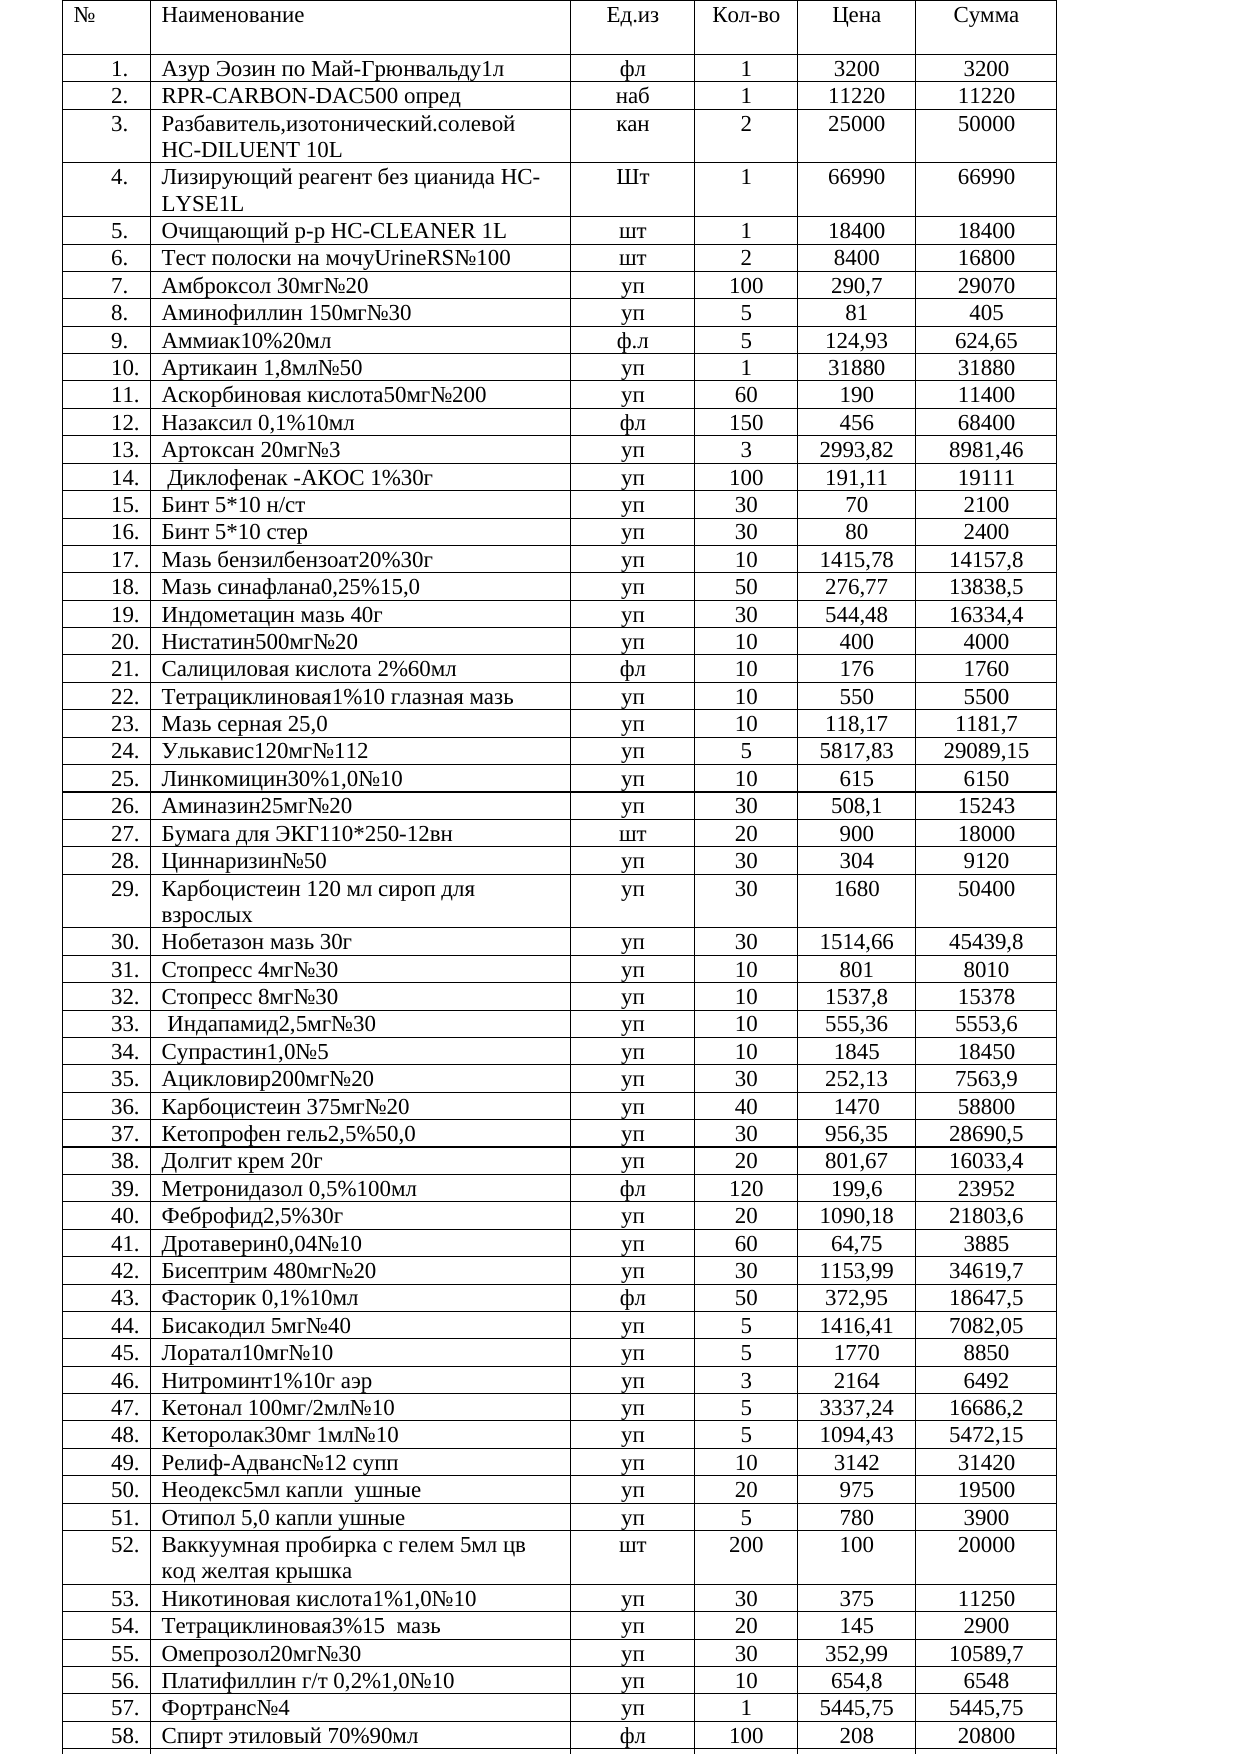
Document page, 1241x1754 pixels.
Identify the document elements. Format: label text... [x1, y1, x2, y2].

table_cell 400 [798, 628, 915, 654]
table_cell уп [571, 1394, 694, 1420]
table_cell Салициловая кислота 2%60мл [151, 655, 570, 682]
table_cell уп [571, 1339, 694, 1366]
table_cell [63, 1421, 150, 1448]
table_cell 10 [695, 1449, 797, 1475]
table_cell 5 [695, 1339, 797, 1366]
table_cell Тест полоски на мочуUrineRS№100 [151, 245, 570, 271]
table_cell фл [571, 1175, 694, 1201]
table_cell 15378 [916, 983, 1056, 1009]
table_cell RPR-CARBON-DAC500 опред [151, 82, 570, 108]
table_cell Долгит крем 20г [151, 1148, 570, 1174]
table_cell Бинт 5*10 н/ст [151, 491, 570, 517]
table_cell 1845 [798, 1038, 915, 1064]
table_cell уп [571, 1148, 694, 1174]
table_cell Стопресс 4мг№30 [151, 956, 570, 982]
table_cell фл [571, 55, 694, 81]
table_cell 6492 [916, 1367, 1056, 1393]
table_cell 8400 [798, 245, 915, 271]
table_cell 16800 [916, 245, 1056, 271]
table_cell [63, 110, 150, 162]
table_cell Бисептрим 480мг№20 [151, 1257, 570, 1283]
table_cell уп [571, 683, 694, 709]
table_cell 5 [695, 1394, 797, 1420]
table_cell [63, 710, 150, 737]
table_cell фл [571, 1722, 694, 1748]
table_cell уп [571, 628, 694, 654]
table_cell [63, 956, 150, 982]
table_cell 10 [695, 765, 797, 791]
table_cell 13838,5 [916, 573, 1056, 599]
table_cell 30 [695, 793, 797, 819]
table_cell 5 [695, 299, 797, 326]
table_cell Кетонал 100мг/2мл№10 [151, 1394, 570, 1420]
table_cell Индапамид2,5мг№30 [151, 1011, 570, 1037]
table_cell 31880 [916, 354, 1056, 380]
table_cell 100 [695, 272, 797, 298]
table_cell уп [571, 1504, 694, 1530]
table_cell 66990 [798, 163, 915, 216]
table_cell уп [571, 272, 694, 298]
table_cell уп [571, 1694, 694, 1721]
table_cell 64,75 [798, 1230, 915, 1256]
table_cell Ацикловир200мг№20 [151, 1065, 570, 1092]
table_cell уп [571, 710, 694, 737]
table_cell 120 [695, 1175, 797, 1201]
table_cell Отипол 5,0 капли ушные [151, 1504, 570, 1530]
table_cell 3885 [916, 1230, 1056, 1256]
table_cell [63, 1257, 150, 1283]
table_cell [63, 928, 150, 955]
table_cell шт [571, 245, 694, 271]
table_cell 8981,46 [916, 436, 1056, 463]
table_cell 5472,15 [916, 1421, 1056, 1448]
table_cell 30 [695, 1257, 797, 1283]
table_cell уп [571, 1640, 694, 1666]
table_cell 8010 [916, 956, 1056, 982]
table_cell 2164 [798, 1367, 915, 1393]
table_cell 5817,83 [798, 738, 915, 764]
table_cell 10 [695, 983, 797, 1009]
table_cell 7563,9 [916, 1065, 1056, 1092]
table_cell наб [571, 82, 694, 108]
table_cell [63, 1038, 150, 1064]
table_cell 304 [798, 847, 915, 873]
table_cell [63, 820, 150, 846]
table_cell [63, 1175, 150, 1201]
table_cell 5 [695, 327, 797, 353]
table_cell 3900 [916, 1504, 1056, 1530]
table_cell 1181,7 [916, 710, 1056, 737]
table_cell Нистатин500мг№20 [151, 628, 570, 654]
table_cell уп [571, 519, 694, 545]
table_cell [63, 1065, 150, 1092]
table_cell 20000 [916, 1531, 1056, 1584]
table_cell 30 [695, 519, 797, 545]
table_cell [63, 1312, 150, 1338]
table_cell 624,65 [916, 327, 1056, 353]
table_cell Карбоцистеин 375мг№20 [151, 1093, 570, 1119]
table_cell [63, 1449, 150, 1475]
table_cell Улькавис120мг№112 [151, 738, 570, 764]
table_cell уп [571, 1367, 694, 1393]
table_cell 975 [798, 1476, 915, 1503]
table_cell 555,36 [798, 1011, 915, 1037]
table_cell Бинт 5*10 стер [151, 519, 570, 545]
table_cell 1 [695, 217, 797, 243]
table_cell Бумага для ЭКГ110*250-12вн [151, 820, 570, 846]
table_cell Ваккуумная пробирка с гелем 5мл цв код желтая крышка [151, 1531, 570, 1584]
table_cell 18400 [798, 217, 915, 243]
table_cell Нитроминт1%10г аэр [151, 1367, 570, 1393]
table_cell 18000 [916, 820, 1056, 846]
table_cell 2400 [916, 519, 1056, 545]
table_cell уп [571, 875, 694, 927]
table_cell 4000 [916, 628, 1056, 654]
table_cell [63, 519, 150, 545]
table_cell 3337,24 [798, 1394, 915, 1420]
table_cell 30 [695, 847, 797, 873]
table_cell Азур Эозин по Май-Грюнвальду1л [151, 55, 570, 81]
table_cell Фасторик 0,1%10мл [151, 1285, 570, 1311]
table_cell 1770 [798, 1339, 915, 1366]
table_cell Супрастин1,0№5 [151, 1038, 570, 1064]
table_cell 20 [695, 1612, 797, 1638]
table_cell Спирт этиловый 70%90мл [151, 1722, 570, 1748]
table_cell 18647,5 [916, 1285, 1056, 1311]
table_cell [63, 573, 150, 599]
table_cell 20 [695, 1148, 797, 1174]
table_cell [63, 1339, 150, 1366]
table_cell [63, 1612, 150, 1638]
table_cell 10 [695, 1038, 797, 1064]
table_cell 3 [695, 1367, 797, 1393]
table_cell [63, 793, 150, 819]
table_cell 199,6 [798, 1175, 915, 1201]
table_cell 8850 [916, 1339, 1056, 1366]
table_cell Аминофиллин 150мг№30 [151, 299, 570, 326]
table_cell уп [571, 464, 694, 490]
table_cell уп [571, 793, 694, 819]
table_cell 2 [695, 110, 797, 162]
table_cell 352,99 [798, 1640, 915, 1666]
table_cell 68400 [916, 409, 1056, 435]
table_cell 10 [695, 628, 797, 654]
table_cell 30 [695, 1120, 797, 1146]
table_cell Аммиак10%20мл [151, 327, 570, 353]
table_cell 150 [695, 409, 797, 435]
table_cell уп [571, 1612, 694, 1638]
table_cell 21803,6 [916, 1202, 1056, 1229]
table_cell 3 [695, 436, 797, 463]
table_cell 66990 [916, 163, 1056, 216]
table_cell уп [571, 1257, 694, 1283]
table_cell [63, 875, 150, 927]
table_cell 29089,15 [916, 738, 1056, 764]
table_cell уп [571, 1476, 694, 1503]
table_cell уп [571, 573, 694, 599]
table_cell Циннаризин№50 [151, 847, 570, 873]
table_cell 208 [798, 1722, 915, 1748]
table_cell 118,17 [798, 710, 915, 737]
table_cell 1514,66 [798, 928, 915, 955]
table_cell Кеторолак30мг 1мл№10 [151, 1421, 570, 1448]
table_cell 11400 [916, 381, 1056, 408]
table_cell Омепрозол20мг№30 [151, 1640, 570, 1666]
table_cell 544,48 [798, 601, 915, 627]
table_cell уп [571, 738, 694, 764]
table_cell уп [571, 1093, 694, 1119]
table_cell Стопресс 8мг№30 [151, 983, 570, 1009]
table_cell 372,95 [798, 1285, 915, 1311]
table_cell 780 [798, 1504, 915, 1530]
table_cell 30 [695, 601, 797, 627]
table_cell [63, 546, 150, 572]
table_cell 15243 [916, 793, 1056, 819]
table_cell 5 [695, 1312, 797, 1338]
table_cell [63, 1504, 150, 1530]
table_cell Очищающий р-р НС-СLEANER 1L [151, 217, 570, 243]
table_cell Тетрациклиновая1%10 глазная мазь [151, 683, 570, 709]
table_cell 70 [798, 491, 915, 517]
table_cell 5 [695, 1421, 797, 1448]
table_cell уп [571, 983, 694, 1009]
table_cell 276,77 [798, 573, 915, 599]
table_cell уп [571, 1065, 694, 1092]
table_cell Индометацин мазь 40г [151, 601, 570, 627]
table_cell уп [571, 847, 694, 873]
table_cell 100 [695, 1722, 797, 1748]
table_cell [63, 55, 150, 81]
table_cell уп [571, 1312, 694, 1338]
table_cell [63, 272, 150, 298]
table_cell 5500 [916, 683, 1056, 709]
table_cell 10 [695, 1011, 797, 1037]
table_cell Фортранс№4 [151, 1694, 570, 1721]
table_cell 11220 [916, 82, 1056, 108]
table_cell [63, 683, 150, 709]
table_cell [63, 245, 150, 271]
table_cell 956,35 [798, 1120, 915, 1146]
table_cell Артоксан 20мг№3 [151, 436, 570, 463]
table_header Наименование [151, 1, 570, 54]
table_cell 20 [695, 820, 797, 846]
table_cell 405 [916, 299, 1056, 326]
table_cell 45439,8 [916, 928, 1056, 955]
table_cell 1 [695, 55, 797, 81]
table_cell Дротаверин0,04№10 [151, 1230, 570, 1256]
table_cell уп [571, 1585, 694, 1611]
table_cell 6548 [916, 1667, 1056, 1693]
table_cell шт [571, 820, 694, 846]
table_cell 11220 [798, 82, 915, 108]
table_header Ед.из [571, 1, 694, 54]
table_cell Аскорбиновая кислота50мг№200 [151, 381, 570, 408]
table_cell Шт [571, 163, 694, 216]
table_cell шт [571, 217, 694, 243]
table_cell кан [571, 110, 694, 162]
table_cell 900 [798, 820, 915, 846]
table_cell 801,67 [798, 1148, 915, 1174]
table_cell [63, 409, 150, 435]
table_cell 30 [695, 1585, 797, 1611]
table_cell 3142 [798, 1449, 915, 1475]
table_cell Линкомицин30%1,0№10 [151, 765, 570, 791]
table_cell 2100 [916, 491, 1056, 517]
table_cell уп [571, 299, 694, 326]
table_cell 145 [798, 1612, 915, 1638]
table_cell [63, 1667, 150, 1693]
table_cell 10 [695, 710, 797, 737]
table_cell 1416,41 [798, 1312, 915, 1338]
table_cell Бисакодил 5мг№40 [151, 1312, 570, 1338]
table_cell уп [571, 1667, 694, 1693]
table_cell 10589,7 [916, 1640, 1056, 1666]
table_cell 18400 [916, 217, 1056, 243]
table_cell 5445,75 [916, 1694, 1056, 1721]
table_cell шт [571, 1531, 694, 1584]
table_cell Артикаин 1,8мл№50 [151, 354, 570, 380]
table_cell 50 [695, 573, 797, 599]
table_cell 615 [798, 765, 915, 791]
table_cell 30 [695, 928, 797, 955]
table_cell 801 [798, 956, 915, 982]
table_cell [63, 464, 150, 490]
table_cell фл [571, 409, 694, 435]
table_cell [63, 217, 150, 243]
table_cell 2900 [916, 1612, 1056, 1638]
table_cell ф.л [571, 327, 694, 353]
table_cell фл [571, 655, 694, 682]
table_cell [63, 163, 150, 216]
table_cell 290,7 [798, 272, 915, 298]
table_cell 19500 [916, 1476, 1056, 1503]
table_cell [63, 1531, 150, 1584]
table_cell Назаксил 0,1%10мл [151, 409, 570, 435]
table_cell 31420 [916, 1449, 1056, 1475]
table_cell 28690,5 [916, 1120, 1056, 1146]
table_cell уп [571, 928, 694, 955]
table_cell уп [571, 354, 694, 380]
table_cell Мазь бензилбензоат20%30г [151, 546, 570, 572]
table_cell [63, 381, 150, 408]
table_cell [63, 1011, 150, 1037]
table_cell 30 [695, 875, 797, 927]
table_cell 200 [695, 1531, 797, 1584]
table_cell 1470 [798, 1093, 915, 1119]
table_cell 1415,78 [798, 546, 915, 572]
table_cell уп [571, 546, 694, 572]
table_cell [63, 1202, 150, 1229]
table_cell 191,11 [798, 464, 915, 490]
table_cell уп [571, 491, 694, 517]
table_cell [63, 1093, 150, 1119]
table_cell 5553,6 [916, 1011, 1056, 1037]
table_cell 20 [695, 1202, 797, 1229]
table_cell Мазь серная 25,0 [151, 710, 570, 737]
table_cell 10 [695, 1667, 797, 1693]
table_cell 6150 [916, 765, 1056, 791]
table_cell 25000 [798, 110, 915, 162]
table_cell Метронидазол 0,5%100мл [151, 1175, 570, 1201]
table_cell [63, 1640, 150, 1666]
table_cell 50000 [916, 110, 1056, 162]
table_cell Карбоцистеин 120 мл сироп для взрослых [151, 875, 570, 927]
table_cell 1090,18 [798, 1202, 915, 1229]
table_cell 20800 [916, 1722, 1056, 1748]
table_cell Лизирующий реагент без цианида НС-LYSE1L [151, 163, 570, 216]
table_cell [63, 436, 150, 463]
table_cell 124,93 [798, 327, 915, 353]
table_cell 10 [695, 655, 797, 682]
table_cell 60 [695, 1230, 797, 1256]
table_cell [63, 1749, 150, 1754]
table_cell [63, 1394, 150, 1420]
table_cell Мазь синафлана0,25%15,0 [151, 573, 570, 599]
table_cell 1537,8 [798, 983, 915, 1009]
table_cell 1 [695, 354, 797, 380]
table_cell 1 [695, 163, 797, 216]
table_cell 16334,4 [916, 601, 1056, 627]
table_header Кол-во [695, 1, 797, 54]
table_cell 16033,4 [916, 1148, 1056, 1174]
table_header № [63, 1, 150, 54]
table_cell 23952 [916, 1175, 1056, 1201]
table_cell [63, 1585, 150, 1611]
table_cell [63, 847, 150, 873]
table_cell [63, 82, 150, 108]
table_cell 50400 [916, 875, 1056, 927]
table_cell 81 [798, 299, 915, 326]
table_cell 10 [695, 683, 797, 709]
table_cell уп [571, 1120, 694, 1146]
table_cell 1760 [916, 655, 1056, 682]
table_cell 18450 [916, 1038, 1056, 1064]
table_cell [63, 491, 150, 517]
table_cell уп [571, 1421, 694, 1448]
table_cell 3200 [798, 55, 915, 81]
table_cell [63, 1722, 150, 1748]
table_cell 30 [695, 491, 797, 517]
table_cell Разбавитель,изотонический.солевой НС-DILUENT 10L [151, 110, 570, 162]
table_cell 1 [695, 82, 797, 108]
table_cell 20 [695, 1476, 797, 1503]
table_cell 190 [798, 381, 915, 408]
table_cell 550 [798, 683, 915, 709]
table_cell [63, 1230, 150, 1256]
table_cell 5 [695, 738, 797, 764]
table_cell [63, 628, 150, 654]
table_cell 29070 [916, 272, 1056, 298]
table_cell 9120 [916, 847, 1056, 873]
table_cell [63, 1285, 150, 1311]
table_cell 14157,8 [916, 546, 1056, 572]
table_cell 456 [798, 409, 915, 435]
table_cell [63, 1367, 150, 1393]
table_cell 80 [798, 519, 915, 545]
table_cell Платифиллин г/т 0,2%1,0№10 [151, 1667, 570, 1693]
table_cell уп [571, 1202, 694, 1229]
table_cell 1094,43 [798, 1421, 915, 1448]
table_cell 252,13 [798, 1065, 915, 1092]
table_cell 375 [798, 1585, 915, 1611]
table_cell уп [571, 436, 694, 463]
table_cell [63, 1694, 150, 1721]
table_cell Амброксол 30мг№20 [151, 272, 570, 298]
table_cell 3200 [916, 55, 1056, 81]
table_cell 654,8 [798, 1667, 915, 1693]
table_cell 2993,82 [798, 436, 915, 463]
table_cell фл [571, 1285, 694, 1311]
table_cell Лоратал10мг№10 [151, 1339, 570, 1366]
table_cell [63, 738, 150, 764]
table_cell уп [571, 1038, 694, 1064]
table_cell 5445,75 [798, 1694, 915, 1721]
table_cell уп [571, 1011, 694, 1037]
table_cell [63, 354, 150, 380]
table_cell уп [571, 1230, 694, 1256]
table_cell [63, 327, 150, 353]
table_cell [63, 1148, 150, 1174]
table_cell [63, 601, 150, 627]
table_cell 19111 [916, 464, 1056, 490]
table_header Сумма [916, 1, 1056, 54]
table_cell 10 [695, 956, 797, 982]
table_cell 31880 [798, 354, 915, 380]
table_cell [63, 299, 150, 326]
table_cell Релиф-Адванс№12 супп [151, 1449, 570, 1475]
table_cell Феброфид2,5%30г [151, 1202, 570, 1229]
table_cell [63, 983, 150, 1009]
table_cell 58800 [916, 1093, 1056, 1119]
table_cell 2 [695, 245, 797, 271]
table_cell 1680 [798, 875, 915, 927]
table_cell [63, 1476, 150, 1503]
table_cell уп [571, 765, 694, 791]
table_cell 508,1 [798, 793, 915, 819]
table_cell 5 [695, 1504, 797, 1530]
table_cell 50 [695, 1285, 797, 1311]
table_cell уп [571, 956, 694, 982]
table_cell 1153,99 [798, 1257, 915, 1283]
table_cell уп [571, 601, 694, 627]
table_cell 30 [695, 1065, 797, 1092]
table_cell уп [571, 381, 694, 408]
table_cell 100 [695, 464, 797, 490]
table_cell 60 [695, 381, 797, 408]
table_cell Аминазин25мг№20 [151, 793, 570, 819]
table_cell 7082,05 [916, 1312, 1056, 1338]
table_cell 16686,2 [916, 1394, 1056, 1420]
table_cell Неодекс5мл капли ушные [151, 1476, 570, 1503]
table_cell 11250 [916, 1585, 1056, 1611]
table_cell 100 [798, 1531, 915, 1584]
table_cell 40 [695, 1093, 797, 1119]
table_header Цена [798, 1, 915, 54]
table_cell Никотиновая кислота1%1,0№10 [151, 1585, 570, 1611]
table_cell 176 [798, 655, 915, 682]
table_cell 34619,7 [916, 1257, 1056, 1283]
table_cell уп [571, 1449, 694, 1475]
table_cell Кетопрофен гель2,5%50,0 [151, 1120, 570, 1146]
table_cell Тетрациклиновая3%15 мазь [151, 1612, 570, 1638]
table_cell [63, 655, 150, 682]
table_cell 30 [695, 1640, 797, 1666]
table_cell 1 [695, 1694, 797, 1721]
table_cell [63, 1120, 150, 1146]
table_cell [63, 765, 150, 791]
table_cell Диклофенак -АКОС 1%30г [151, 464, 570, 490]
table_cell Нобетазон мазь 30г [151, 928, 570, 955]
table_cell 10 [695, 546, 797, 572]
